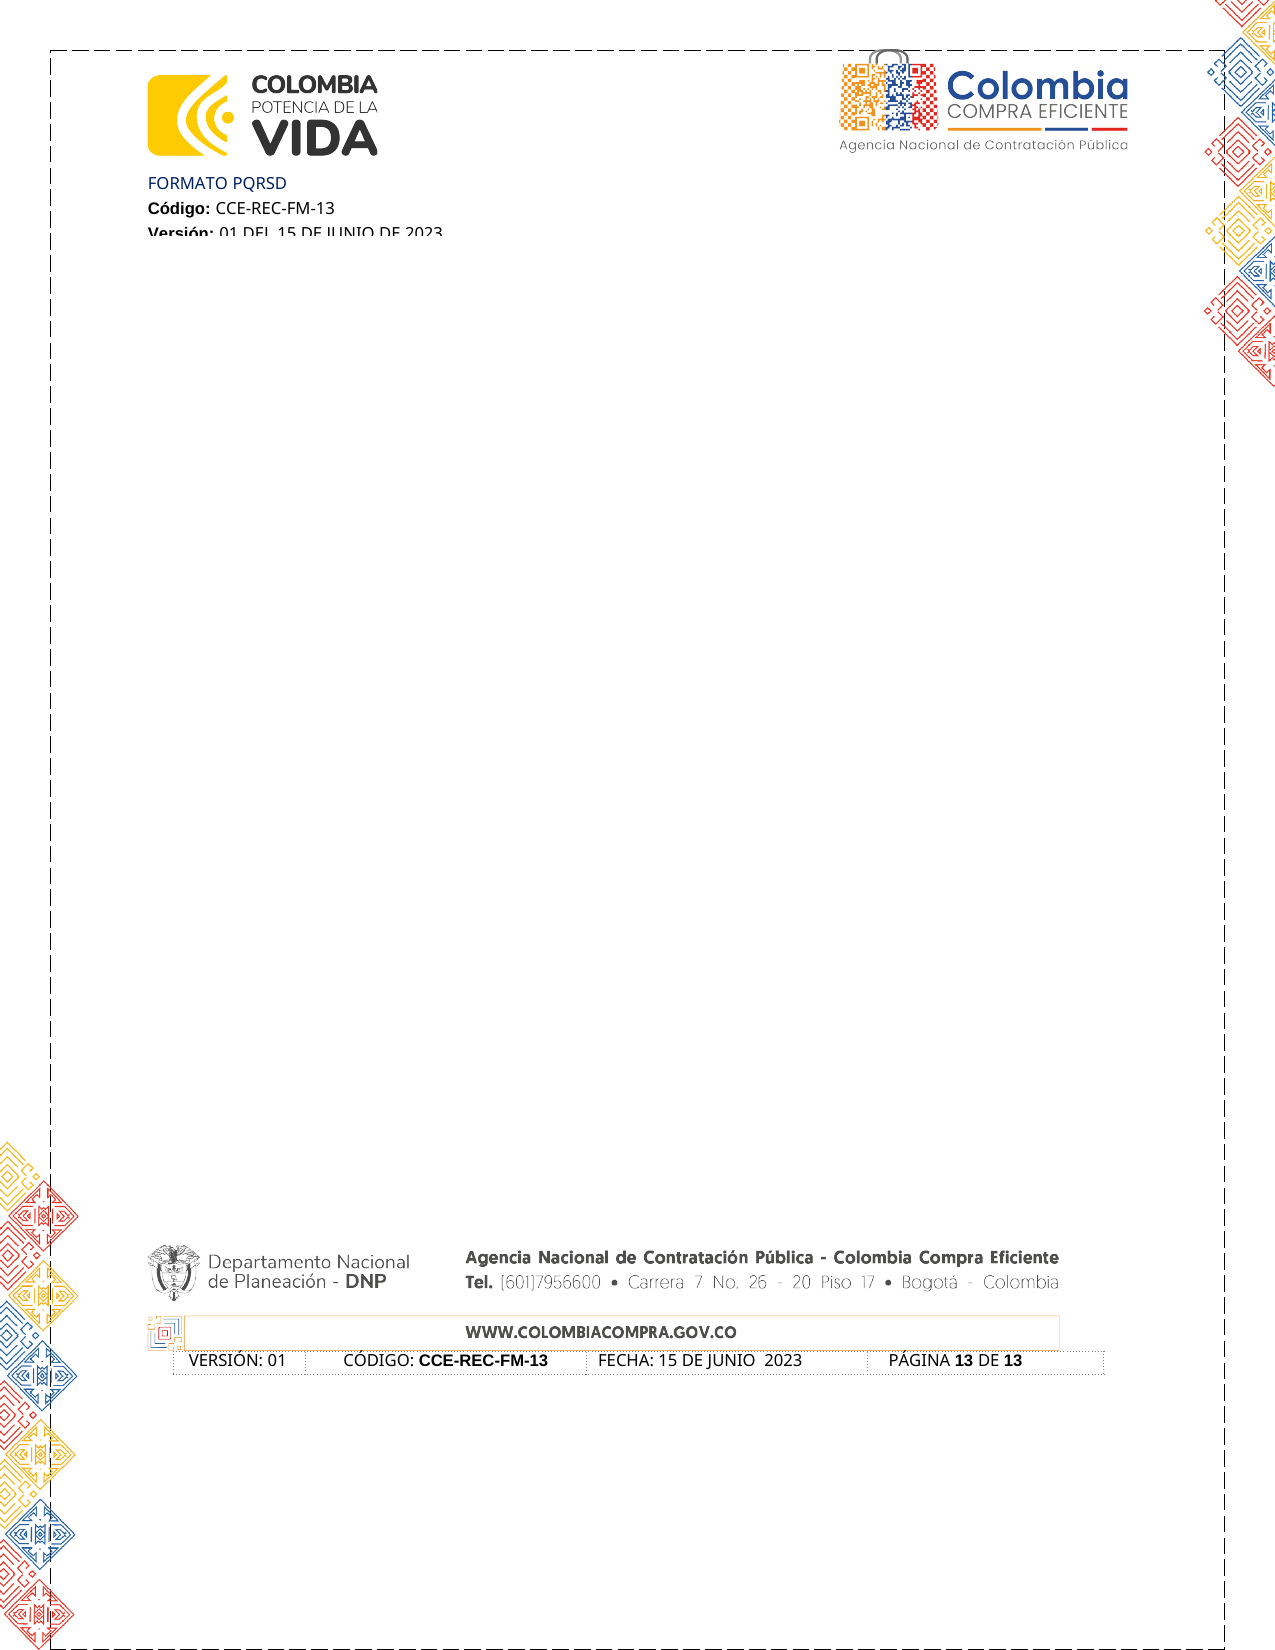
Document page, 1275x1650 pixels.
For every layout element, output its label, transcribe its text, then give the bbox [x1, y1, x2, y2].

table_header FECHA: 15 DE JUNIO 2023 [586, 1351, 867, 1374]
table_header CÓDIGO: CCE-REC-FM-13 [306, 1351, 586, 1374]
table_header PÁGINA 13 DE 13 [868, 1351, 1104, 1374]
picture [1203, 0, 1275, 387]
picture [147, 75, 378, 156]
table_header VERSIÓN: 01 [173, 1351, 306, 1374]
picture [0, 1141, 79, 1650]
picture [839, 49, 1128, 153]
picture [147, 1245, 1060, 1351]
